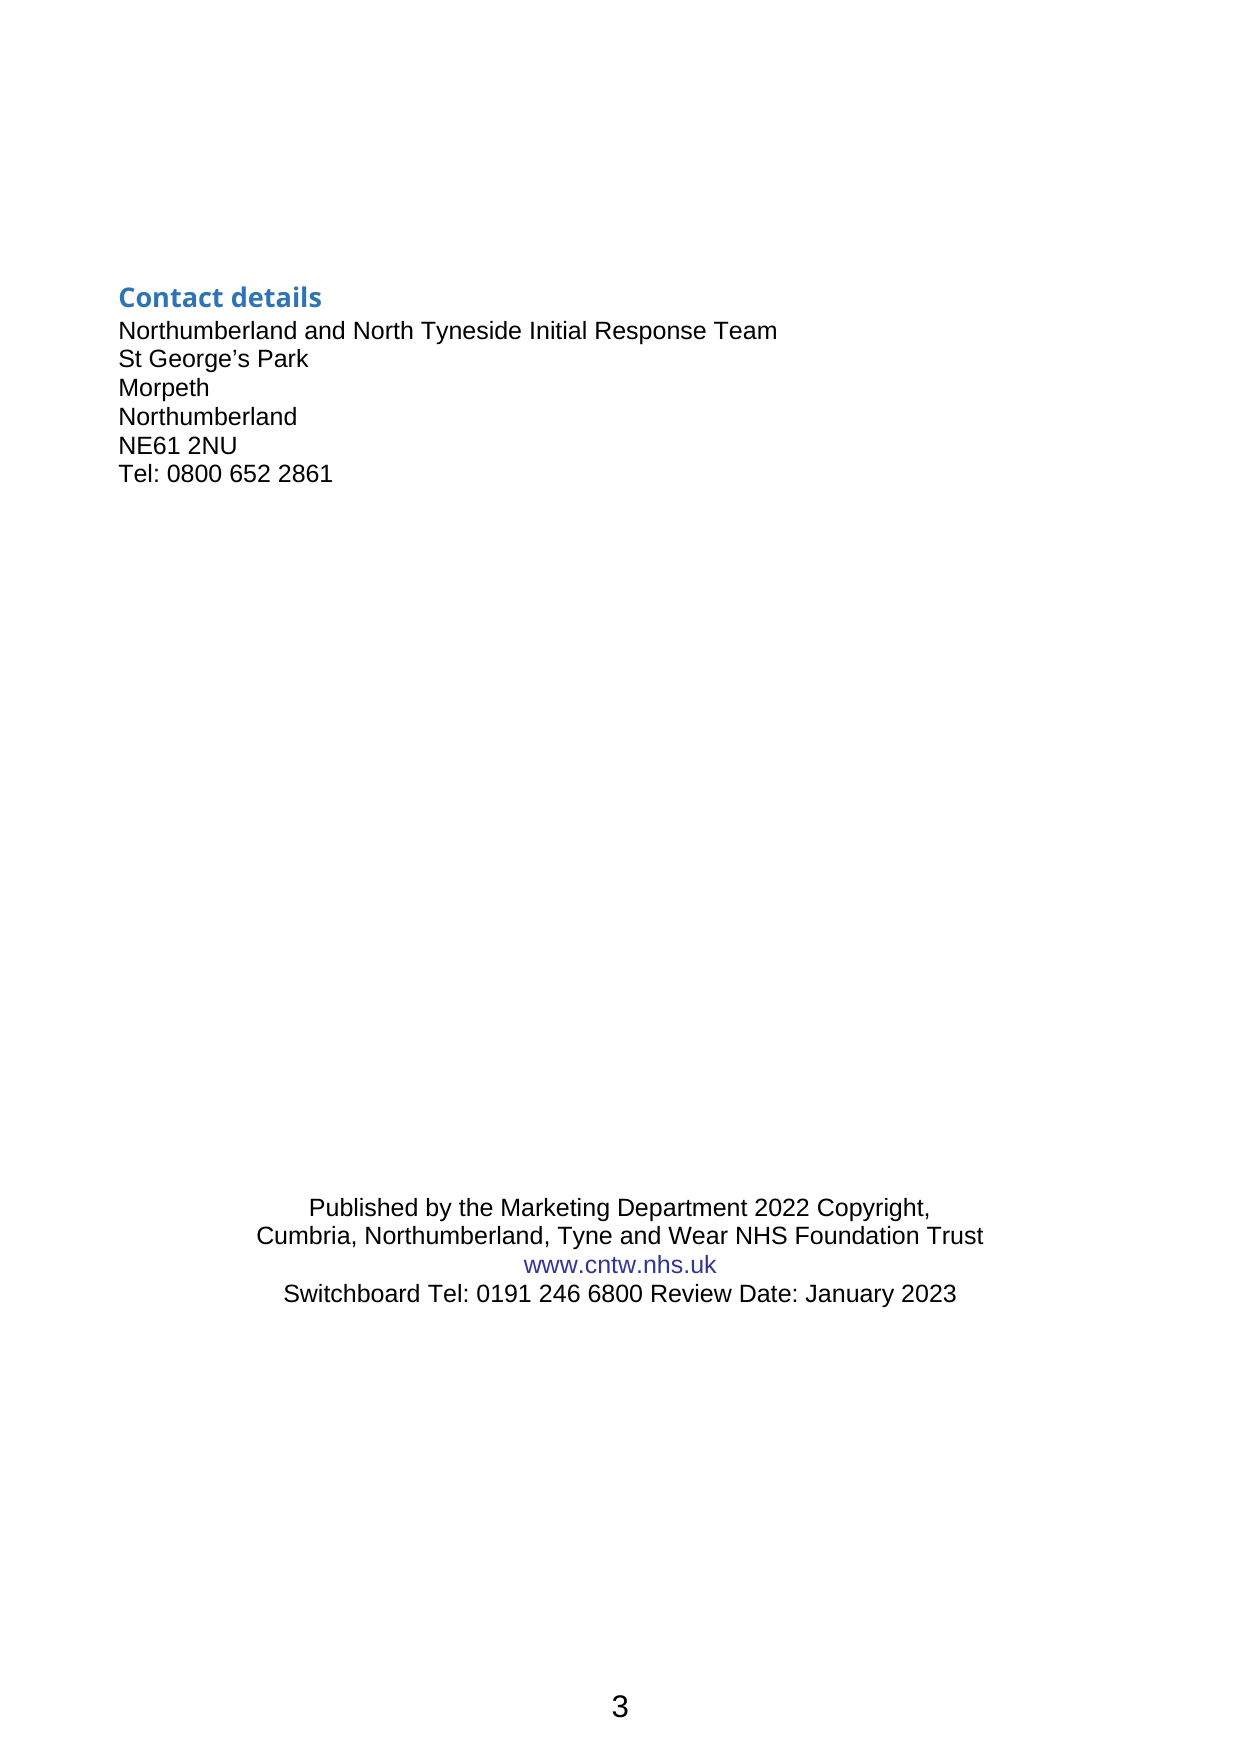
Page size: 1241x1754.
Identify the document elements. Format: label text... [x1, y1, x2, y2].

text Tel: 0800 652 2861 [118, 459, 1122, 488]
text NE61 2NU [118, 431, 1122, 459]
subtitle Contact details [118, 279, 1122, 316]
text St George’s Park [118, 344, 1122, 373]
text Published by the Marketing Department 2022 Copyright, [118, 1193, 1122, 1221]
text Switchboard Tel: 0191 246 6800 Review Date: January 2023 [118, 1279, 1122, 1308]
text Northumberland [118, 402, 1122, 431]
text Morpeth [118, 373, 1122, 402]
text www.cntw.nhs.uk [118, 1250, 1122, 1279]
text Northumberland and North Tyneside Initial Response Team [118, 316, 1122, 344]
text Cumbria, Northumberland, Tyne and Wear NHS Foundation Trust [118, 1221, 1122, 1250]
